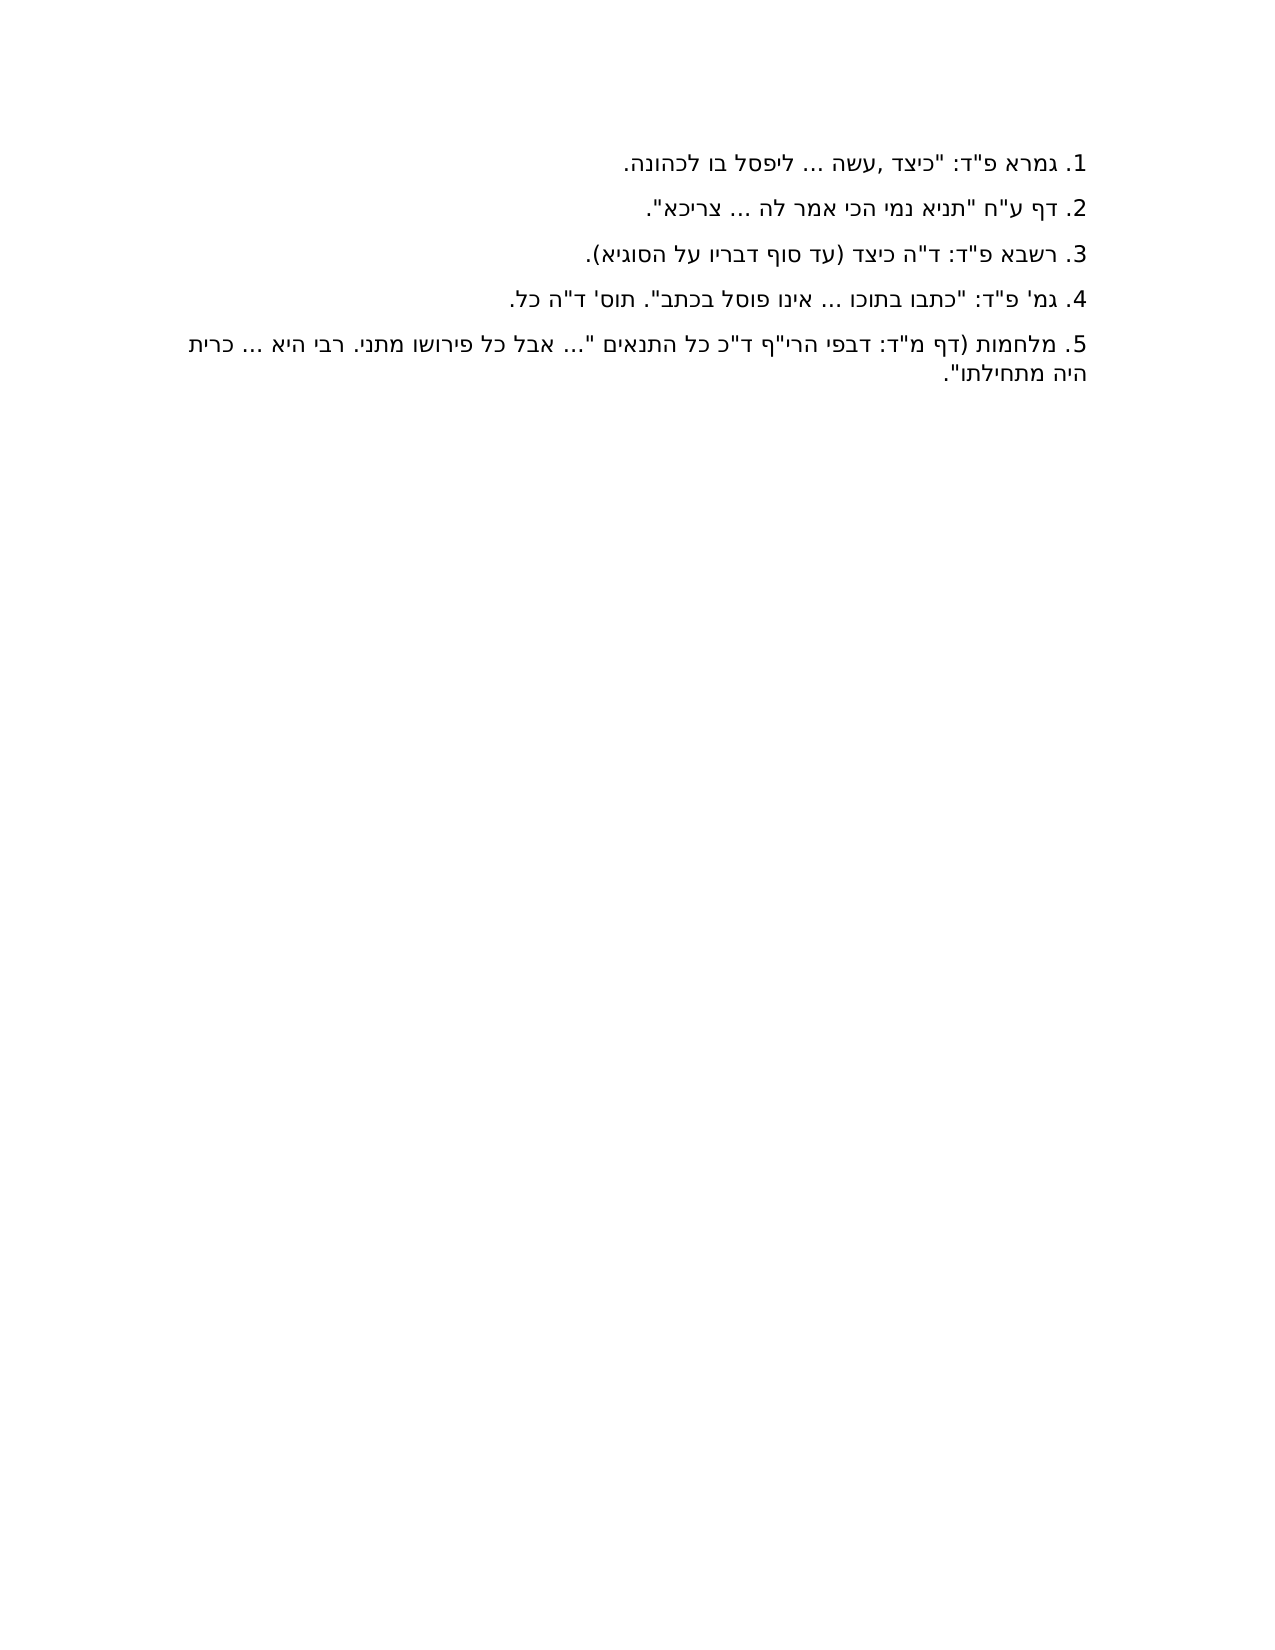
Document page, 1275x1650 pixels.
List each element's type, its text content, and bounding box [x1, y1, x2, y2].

text 1. גמרא פ"ד: "כיצד ,עשה ... ליפסל בו לכהונה. [187, 150, 1087, 177]
text 2. דף ע"ח "תניא נמי הכי אמר לה ... צריכא". [187, 195, 1087, 222]
text 3. רשבא פ"ד: ד"ה כיצד (עד סוף דבריו על הסוגיא). [187, 241, 1087, 267]
text 5. מלחמות (דף מ"ד: דבפי הרי"ף ד"כ כל התנאים "... אבל כל פירושו מתני. רבי היא ... כרית היה מתחילתו". [187, 332, 1087, 387]
text 4. גמ' פ"ד: "כתבו בתוכו ... אינו פוסל בכתב". תוס' ד"ה כל. [187, 286, 1087, 313]
